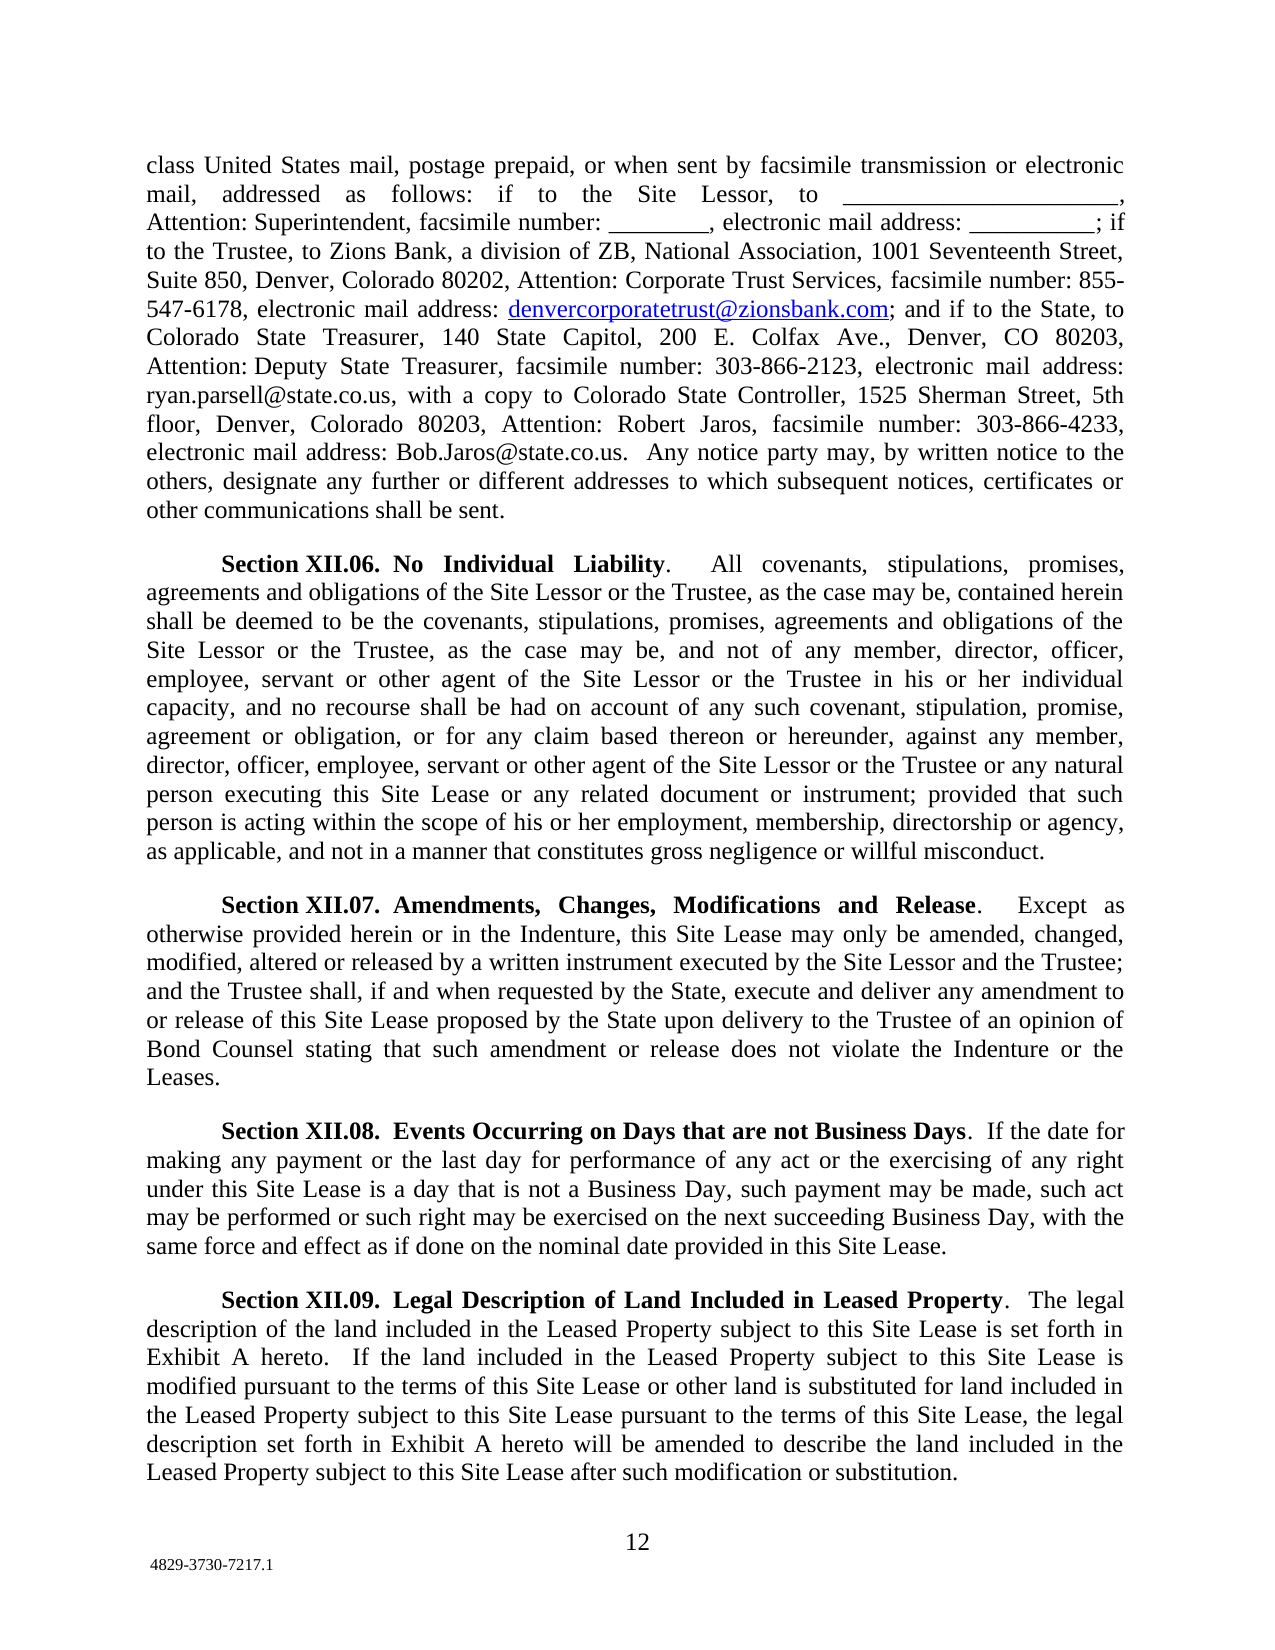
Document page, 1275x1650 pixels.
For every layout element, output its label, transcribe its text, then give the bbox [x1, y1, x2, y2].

list No Individual Liability. All covenants, stipulations, promises, agreements and obligations of the Site Lessor or the Trustee, as the case may be, contained herein shall be deemed to be the covenants, stipulations, promises, agreements and obligations of the Site Lessor or the Trustee, as the case may be, and not of any member, director, officer, employee, servant or other agent of the Site Lessor or the Trustee in his or her individual capacity, and no recourse shall be had on account of any such covenant, stipulation, promise, agreement or obligation, or for any claim based thereon or hereunder, against any member, director, officer, employee, servant or other agent of the Site Lessor or the Trustee or any natural person executing this Site Lease or any related document or instrument; provided that such person is acting within the scope of his or her employment, membership, directorship or agency, as applicable, and not in a manner that constitutes gross negligence or willful misconduct. [146, 549, 1125, 865]
list Legal Description of Land Included in Leased Property. The legal description of the land included in the Leased Property subject to this Site Lease is set forth in Exhibit A hereto. If the land included in the Leased Property subject to this Site Lease is modified pursuant to the terms of this Site Lease or other land is substituted for land included in the Leased Property subject to this Site Lease pursuant to the terms of this Site Lease, the legal description set forth in Exhibit A hereto will be amended to describe the land included in the Leased Property subject to this Site Lease after such modification or substitution. [146, 1285, 1125, 1486]
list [146, 150, 1125, 524]
list Events Occurring on Days that are not Business Days. If the date for making any payment or the last day for performance of any act or the exercising of any right under this Site Lease is a day that is not a Business Day, such payment may be made, such act may be performed or such right may be exercised on the next succeeding Business Day, with the same force and effect as if done on the nominal date provided in this Site Lease. [146, 1116, 1125, 1260]
list Amendments, Changes, Modifications and Release. Except as otherwise provided herein or in the Indenture, this Site Lease may only be amended, changed, modified, altered or released by a written instrument executed by the Site Lessor and the Trustee; and the Trustee shall, if and when requested by the State, execute and deliver any amendment to or release of this Site Lease proposed by the State upon delivery to the Trustee of an opinion of Bond Counsel stating that such amendment or release does not violate the Indenture or the Leases. [146, 890, 1125, 1091]
